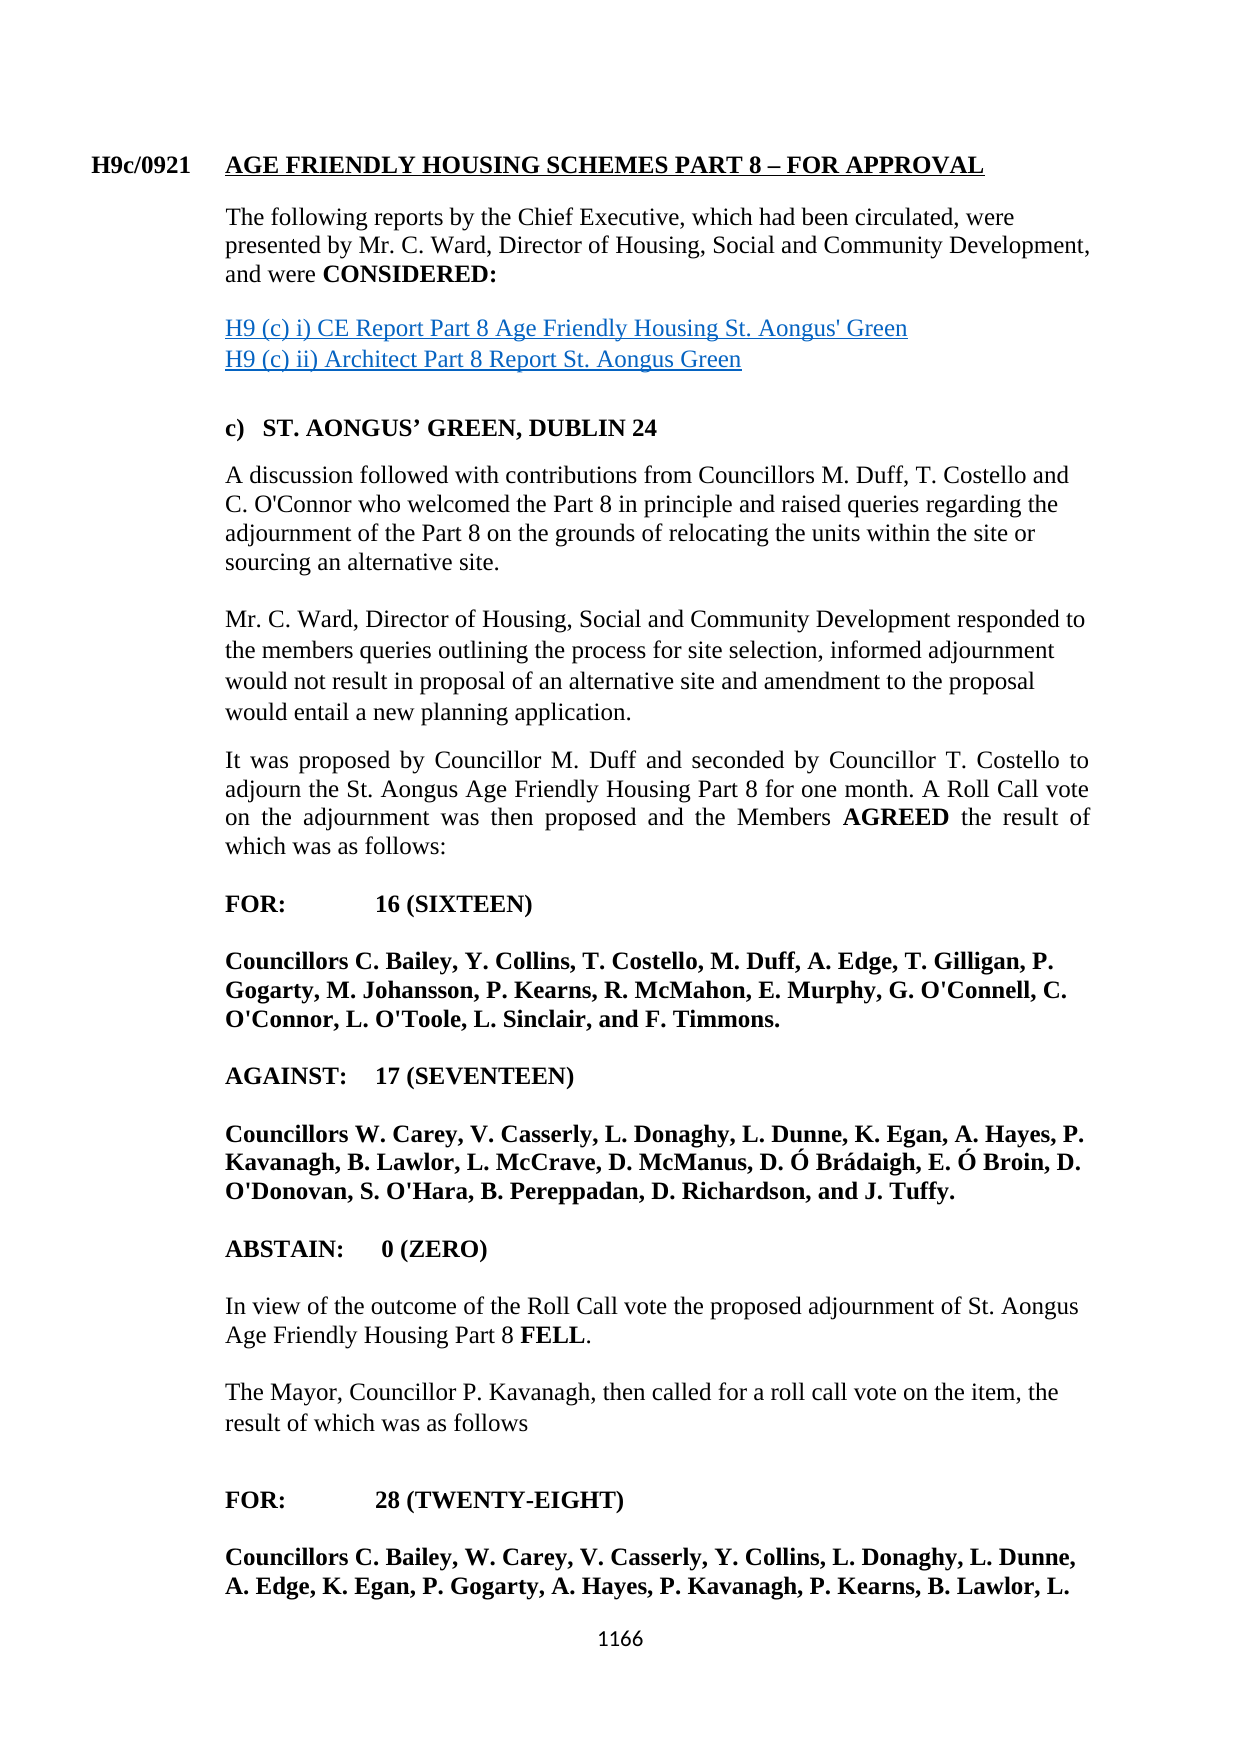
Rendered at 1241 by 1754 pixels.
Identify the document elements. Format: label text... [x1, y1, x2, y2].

text The Mayor, Councillor P. Kavanagh, then called for a roll call vote on the item, the result of which was as follows [225, 1377, 1090, 1437]
text Mr. C. Ward, Director of Housing, Social and Community Development responded to the members queries outlining the process for site selection, informed adjournment would not result in proposal of an alternative site and amendment to the proposal would entail a new planning application. [225, 604, 1090, 726]
text In view of the outcome of the Roll Call vote the proposed adjournment of St. Aongus Age Friendly Housing Part 8 FELL. [225, 1291, 1090, 1349]
text Councillors W. Carey, V. Casserly, L. Donaghy, L. Dunne, K. Egan, A. Hayes, P. Kavanagh, B. Lawlor, L. McCrave, D. McManus, D. Ó Brádaigh, E. Ó Broin, D. O'Donovan, S. O'Hara, B. Pereppadan, D. Richardson, and J. Tuffy. [225, 1119, 1090, 1205]
text It was proposed by Councillor M. Duff and seconded by Councillor T. Costello to adjourn the St. Aongus Age Friendly Housing Part 8 for one month. A Roll Call vote on the adjournment was then proposed and the Members AGREED the result of which was as follows: [225, 745, 1090, 860]
subtitle The following reports by the Chief Executive, which had been circulated, were presented by Mr. C. Ward, Director of Housing, Social and Community Development, and were CONSIDERED: [225, 202, 1090, 288]
text AGAINST: 17 (SEVENTEEN) [225, 1061, 1090, 1090]
text FOR: 16 (SIXTEEN) [225, 889, 1090, 917]
text Councillors C. Bailey, Y. Collins, T. Costello, M. Duff, A. Edge, T. Gilligan, P. Gogarty, M. Johansson, P. Kearns, R. McMahon, E. Murphy, G. O'Connell, C. O'Connor, L. O'Toole, L. Sinclair, and F. Timmons. [225, 946, 1090, 1032]
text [225, 1542, 1090, 1600]
text FOR: 28 (TWENTY-EIGHT) [225, 1485, 1090, 1514]
text H9 (c) i) CE Report Part 8 Age Friendly Housing St. Aongus' Green H9 (c) ii) Architect Part 8 Report St. Aongus Green [225, 313, 1090, 373]
text ABSTAIN: 0 (ZERO) [225, 1234, 1090, 1262]
text A discussion followed with contributions from Councillors M. Duff, T. Costello and C. O'Connor who welcomed the Part 8 in principle and raised queries regarding the adjournment of the Part 8 on the grounds of relocating the units within the site or sourcing an alternative site. [225, 460, 1090, 575]
subtitle H9c/0921 AGE FRIENDLY HOUSING SCHEMES PART 8 – FOR APPROVAL [91, 150, 1090, 179]
list ST. AONGUS’ GREEN, DUBLIN 24 [225, 413, 1090, 441]
